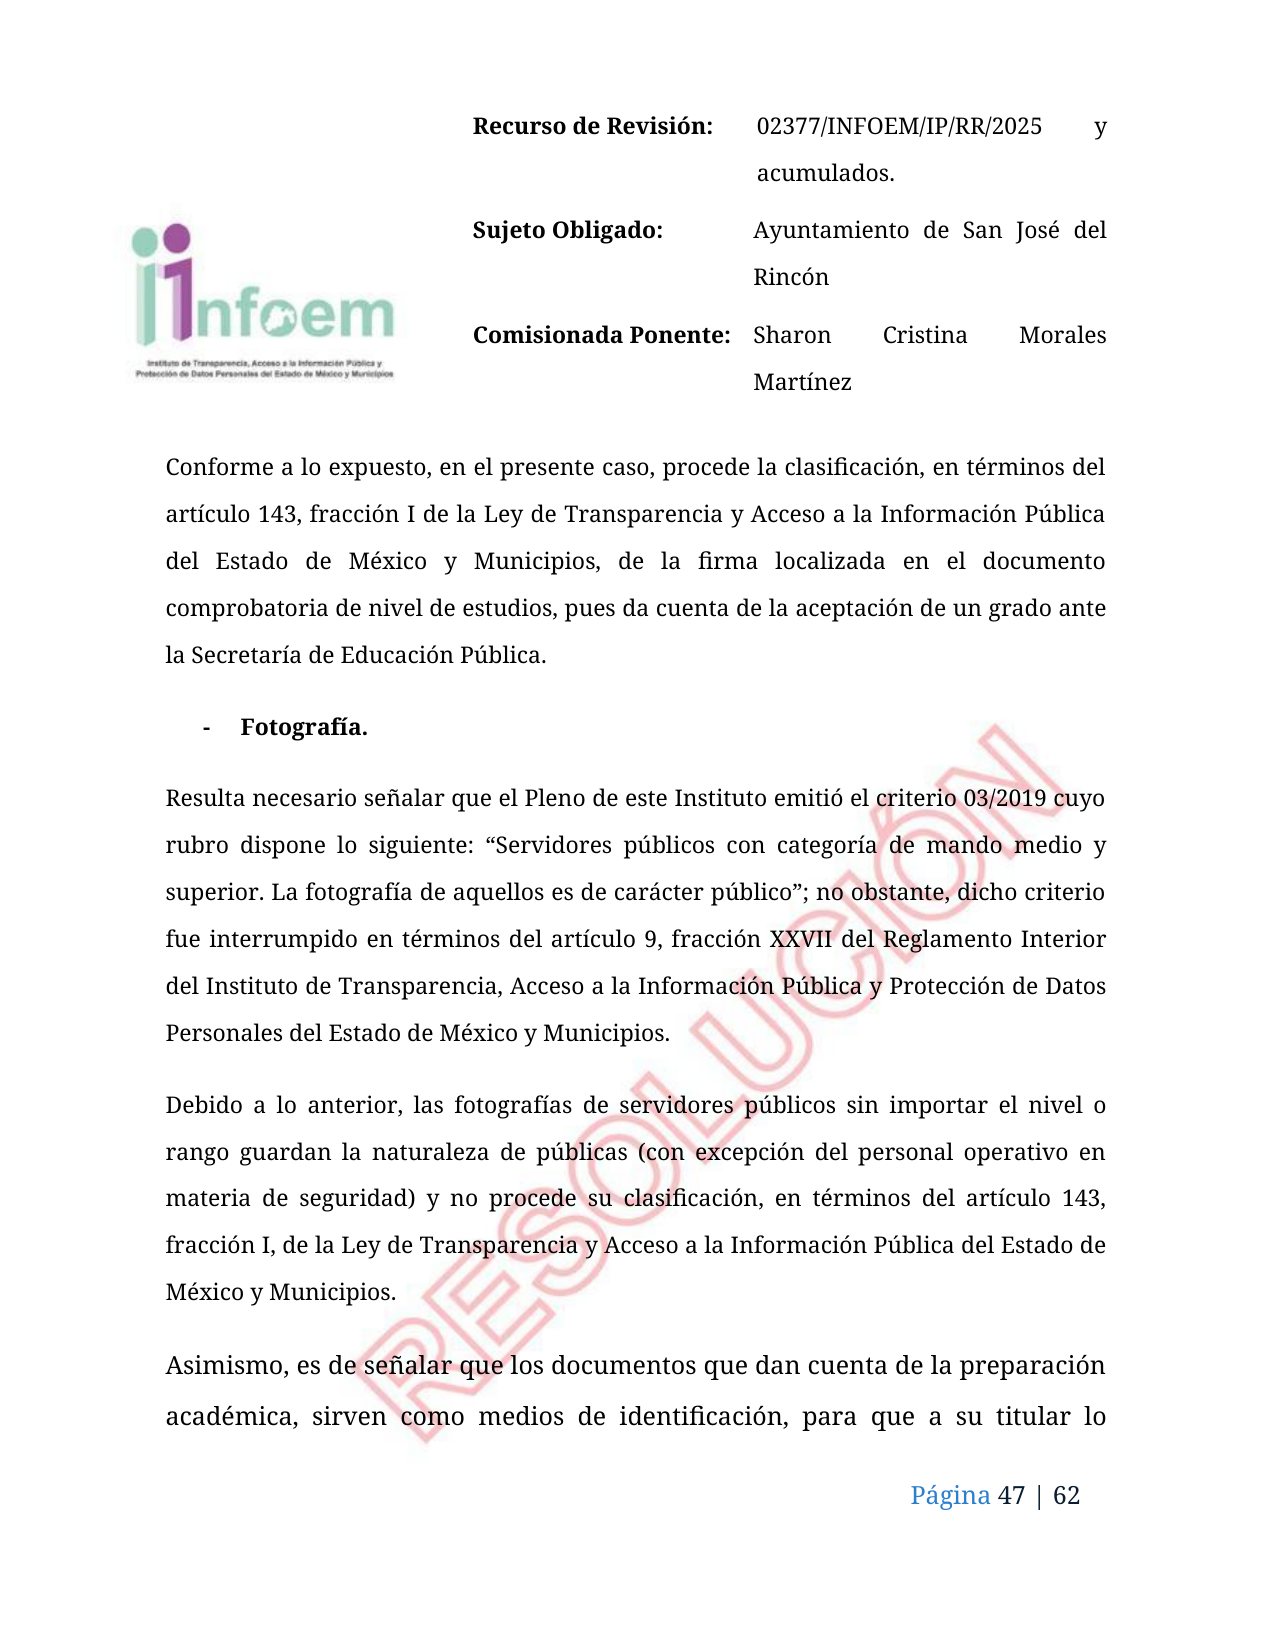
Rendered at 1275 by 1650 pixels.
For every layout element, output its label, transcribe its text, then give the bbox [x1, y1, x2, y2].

picture [2, 158, 1275, 1650]
text Conforme a lo expuesto, en el presente caso, procede la clasificación, en términos del artículo 143, fracción I de la Ley de Transparencia y Acceso a la Información Pública del Estado de México y Municipios, de la firma localizada en el documento comprobatoria de nivel de estudios, pues da cuenta de la aceptación de un grado ante la Secretaría de Educación Pública. [165, 451, 1107, 670]
list Fotografía. [203, 711, 1107, 742]
text Resulta necesario señalar que el Pleno de este Instituto emitió el criterio 03/2019 cuyo rubro dispone lo siguiente: “Servidores públicos con categoría de mando medio y superior. La fotografía de aquellos es de carácter público”; no obstante, dicho criterio fue interrumpido en términos del artículo 9, fracción XXVII del Reglamento Interior del Instituto de Transparencia, Acceso a la Información Pública y Protección de Datos Personales del Estado de México y Municipios. [165, 782, 1107, 1048]
text Debido a lo anterior, las fotografías de servidores públicos sin importar el nivel o rango guardan la naturaleza de públicas (con excepción del personal operativo en materia de seguridad) y no procede su clasificación, en términos del artículo 143, fracción I, de la Ley de Transparencia y Acceso a la Información Pública del Estado de México y Municipios. [165, 1089, 1107, 1307]
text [165, 1348, 1107, 1433]
